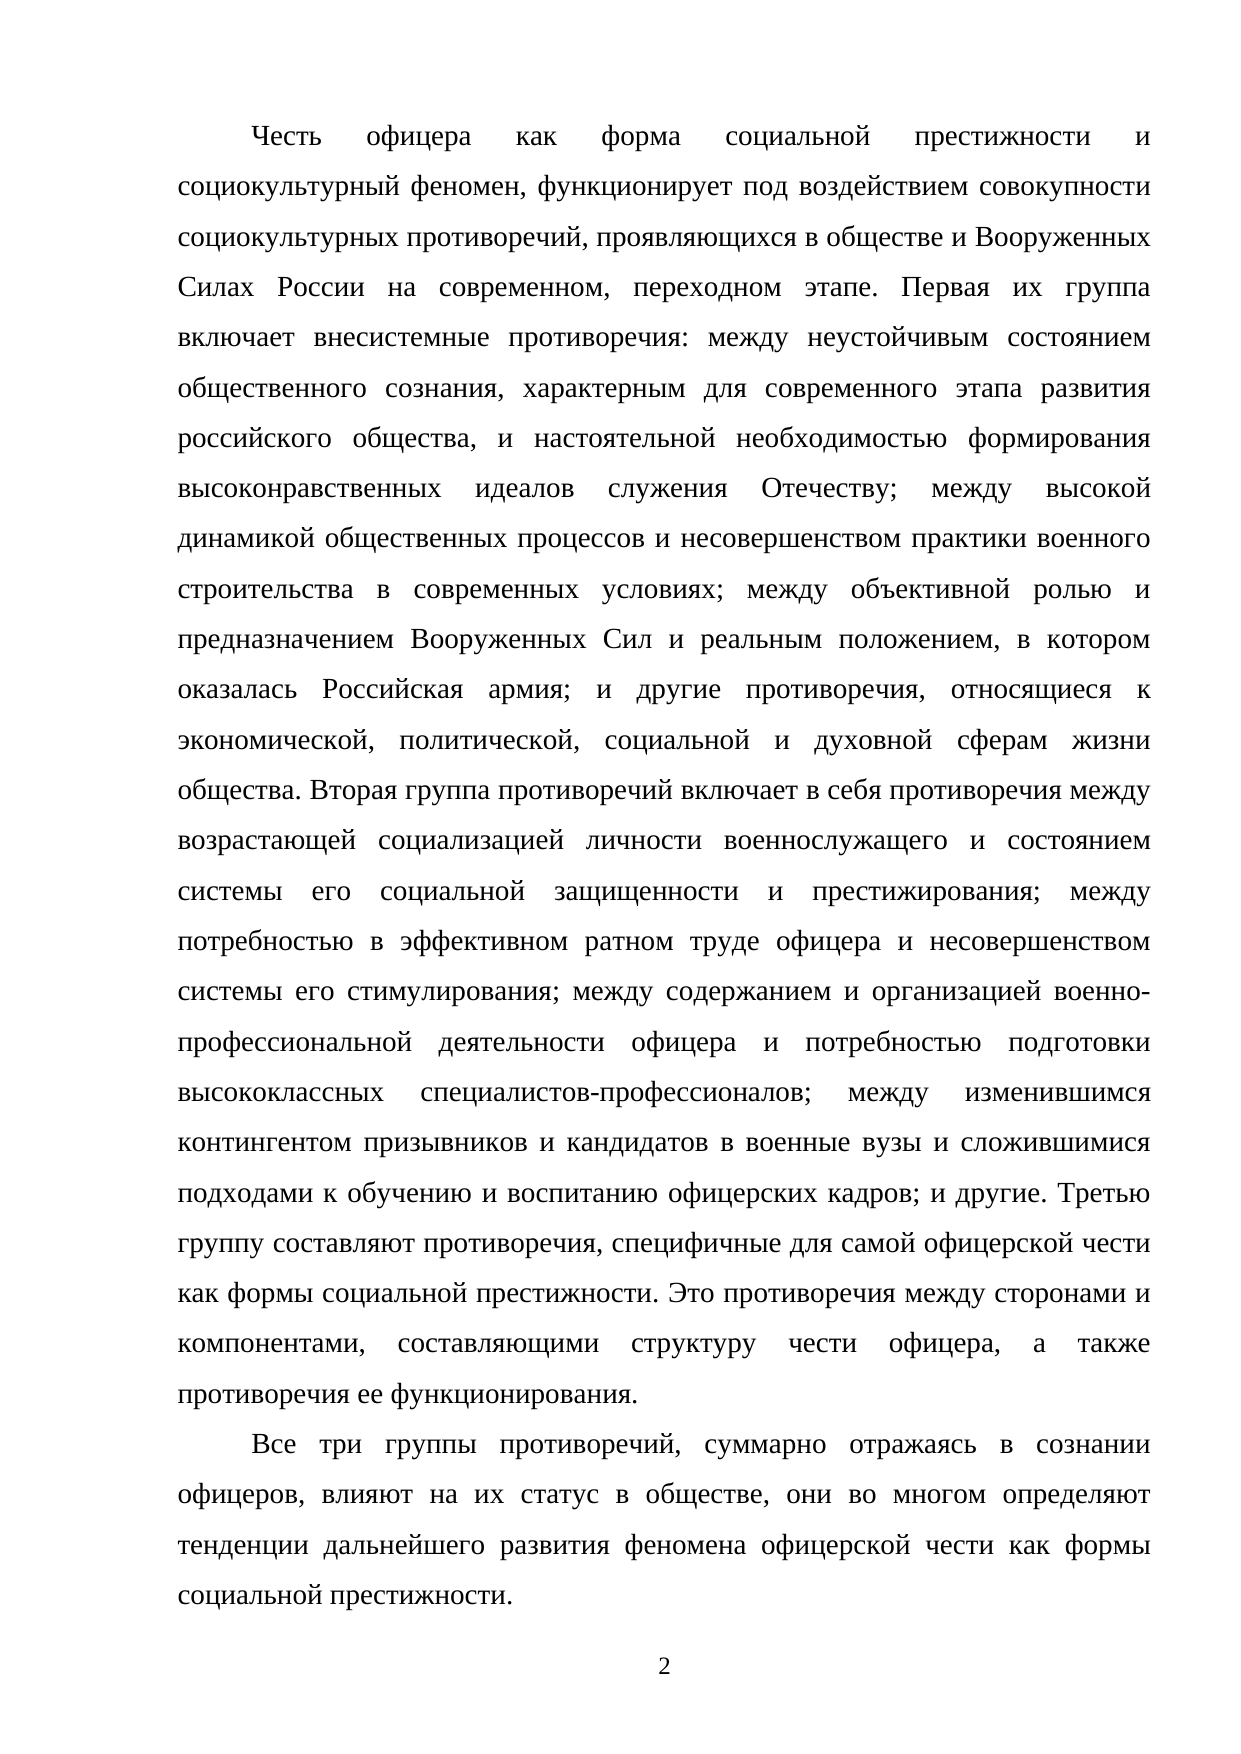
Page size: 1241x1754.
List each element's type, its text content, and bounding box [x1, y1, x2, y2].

text Все три группы противоречий, суммарно отражаясь в сознании офицеров, влияют на их статус в обществе, они во многом определяют тенденции дальнейшего развития феномена офицерской чести как формы социальной престижности. [177, 1426, 1152, 1611]
text Честь офицера как форма социальной престижности и социокультурный феномен, функционирует под воздействием совокупности социокультурных противоречий, проявляющихся в обществе и Вооруженных Силах России на современном, переходном этапе. Первая их группа включает внесистемные противоречия: между неустойчивым состоянием общественного сознания, характерным для современного этапа развития российского общества, и настоятельной необходимостью формирования высоконравственных идеалов служения Отечеству; между высокой динамикой общественных процессов и несовершенством практики военного строительства в современных условиях; между объективной ролью и предназначением Вооруженных Сил и реальным положением, в котором оказалась Российская армия; и другие противоречия, относящиеся к экономической, политической, социальной и духовной сферам жизни общества. Вторая группа противоречий включает в себя противоречия между возрастающей социализацией личности военнослужащего и состоянием системы его социальной защищенности и престижирования; между потребностью в эффективном ратном труде офицера и несовершенством системы его стимулирования; между содержанием и организацией военно-профессиональной деятельности офицера и потребностью подготовки высококлассных специалистов-профессионалов; между изменившимся контингентом призывников и кандидатов в военные вузы и сложившимися подходами к обучению и воспитанию офицерских кадров; и другие. Третью группу составляют противоречия, специфичные для самой офицерской чести как формы социальной престижности. Это противоречия между сторонами и компонентами, составляющими структуру чести офицера, а также противоречия ее функционирования. [177, 118, 1152, 1409]
